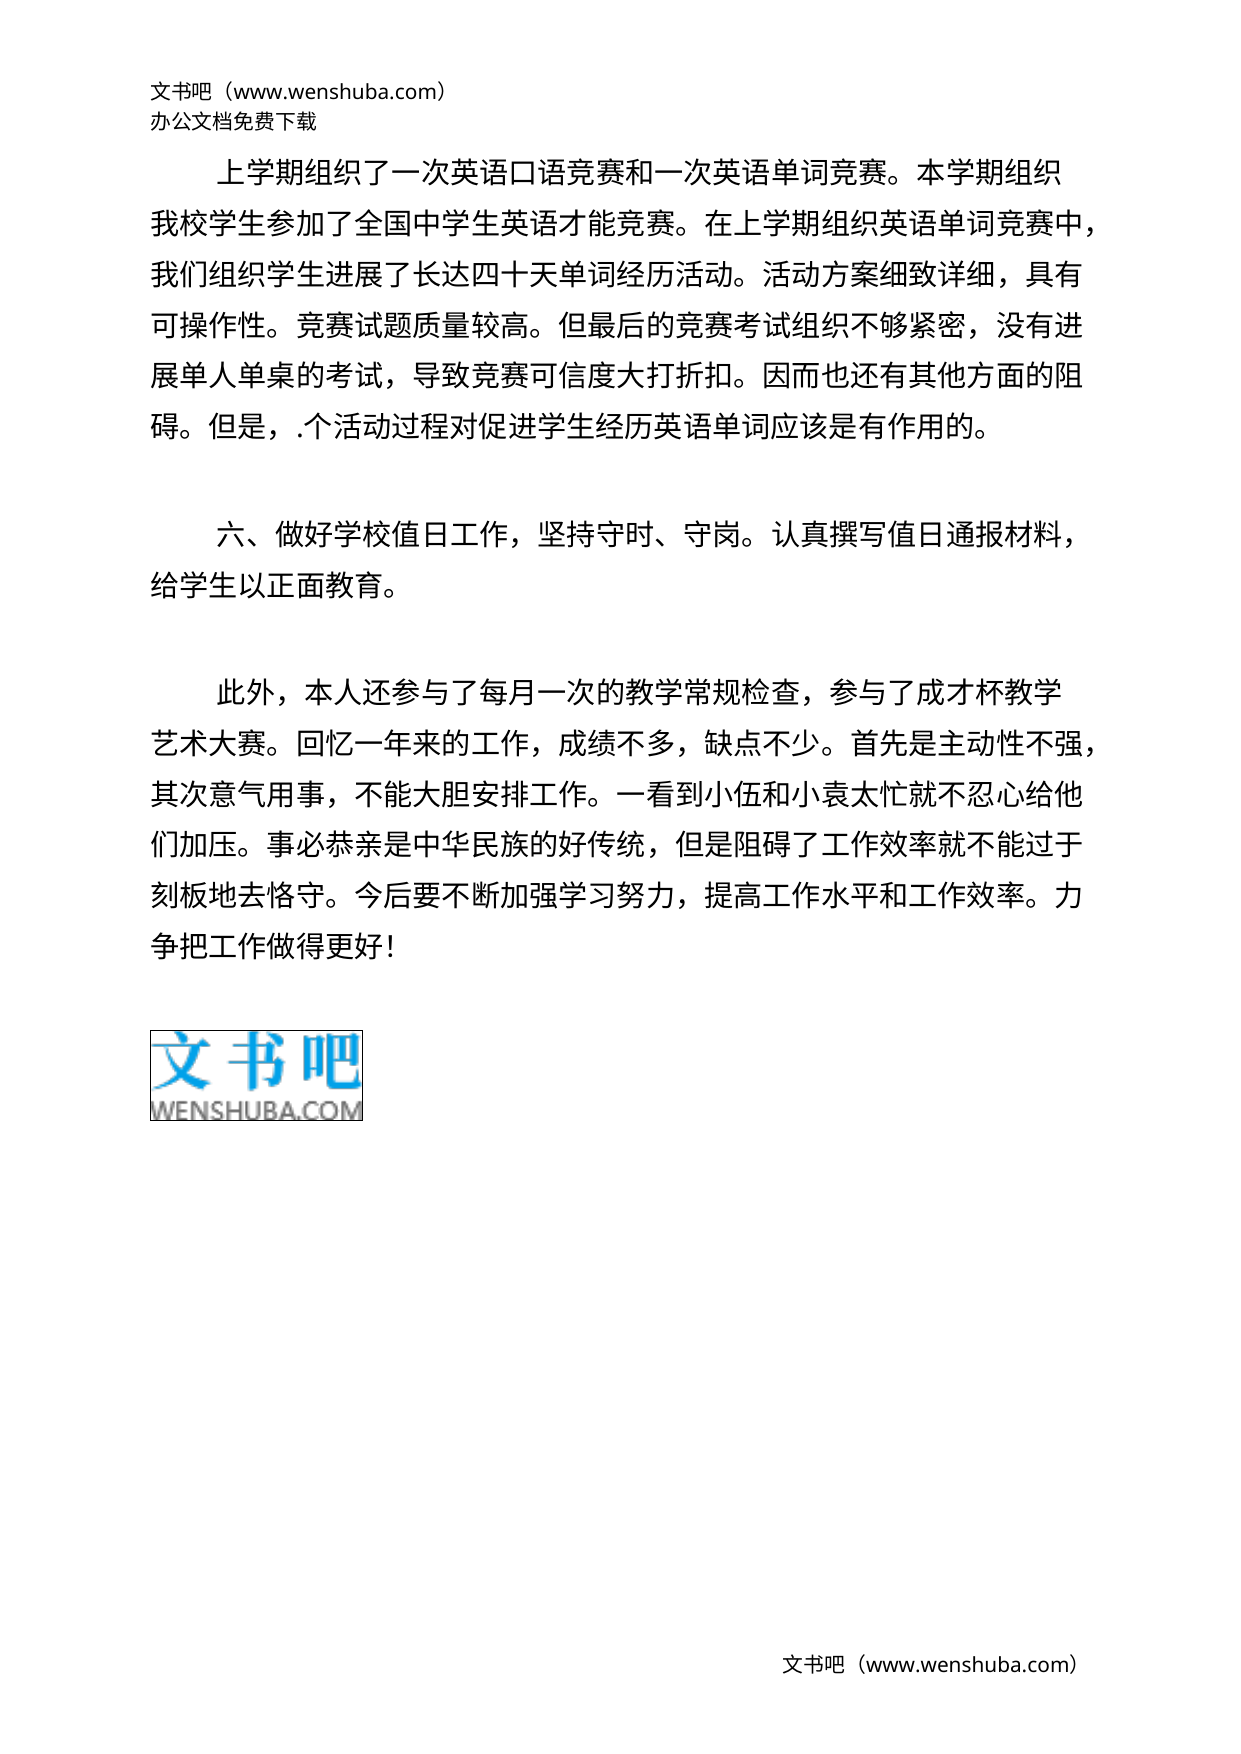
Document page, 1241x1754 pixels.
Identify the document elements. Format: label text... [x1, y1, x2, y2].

text 上学期组织了一次英语口语竞赛和一次英语单词竞赛。本学期组织我校学生参加了全国中学生英语才能竞赛。在上学期组织英语单词竞赛中，我们组织学生进展了长达四十天单词经历活动。活动方案细致详细，具有可操作性。竞赛试题质量较高。但最后的竞赛考试组织不够紧密，没有进展单人单桌的考试，导致竞赛可信度大打折扣。因而也还有其他方面的阻碍。但是，.个活动过程对促进学生经历英语单词应该是有作用的。 [150, 150, 1090, 446]
text 六、做好学校值日工作，坚持守时、守岗。认真撰写值日通报材料，给学生以正面教育。 [150, 511, 1090, 604]
text 此外，本人还参与了每月一次的教学常规检查，参与了成才杯教学艺术大赛。回忆一年来的工作，成绩不多，缺点不少。首先是主动性不强，其次意气用事，不能大胆安排工作。一看到小伍和小袁太忙就不忍心给他们加压。事必恭亲是中华民族的好传统，但是阻碍了工作效率就不能过于刻板地去恪守。今后要不断加强学习努力，提高工作水平和工作效率。力争把工作做得更好！ [150, 670, 1090, 966]
picture [151, 1031, 362, 1120]
